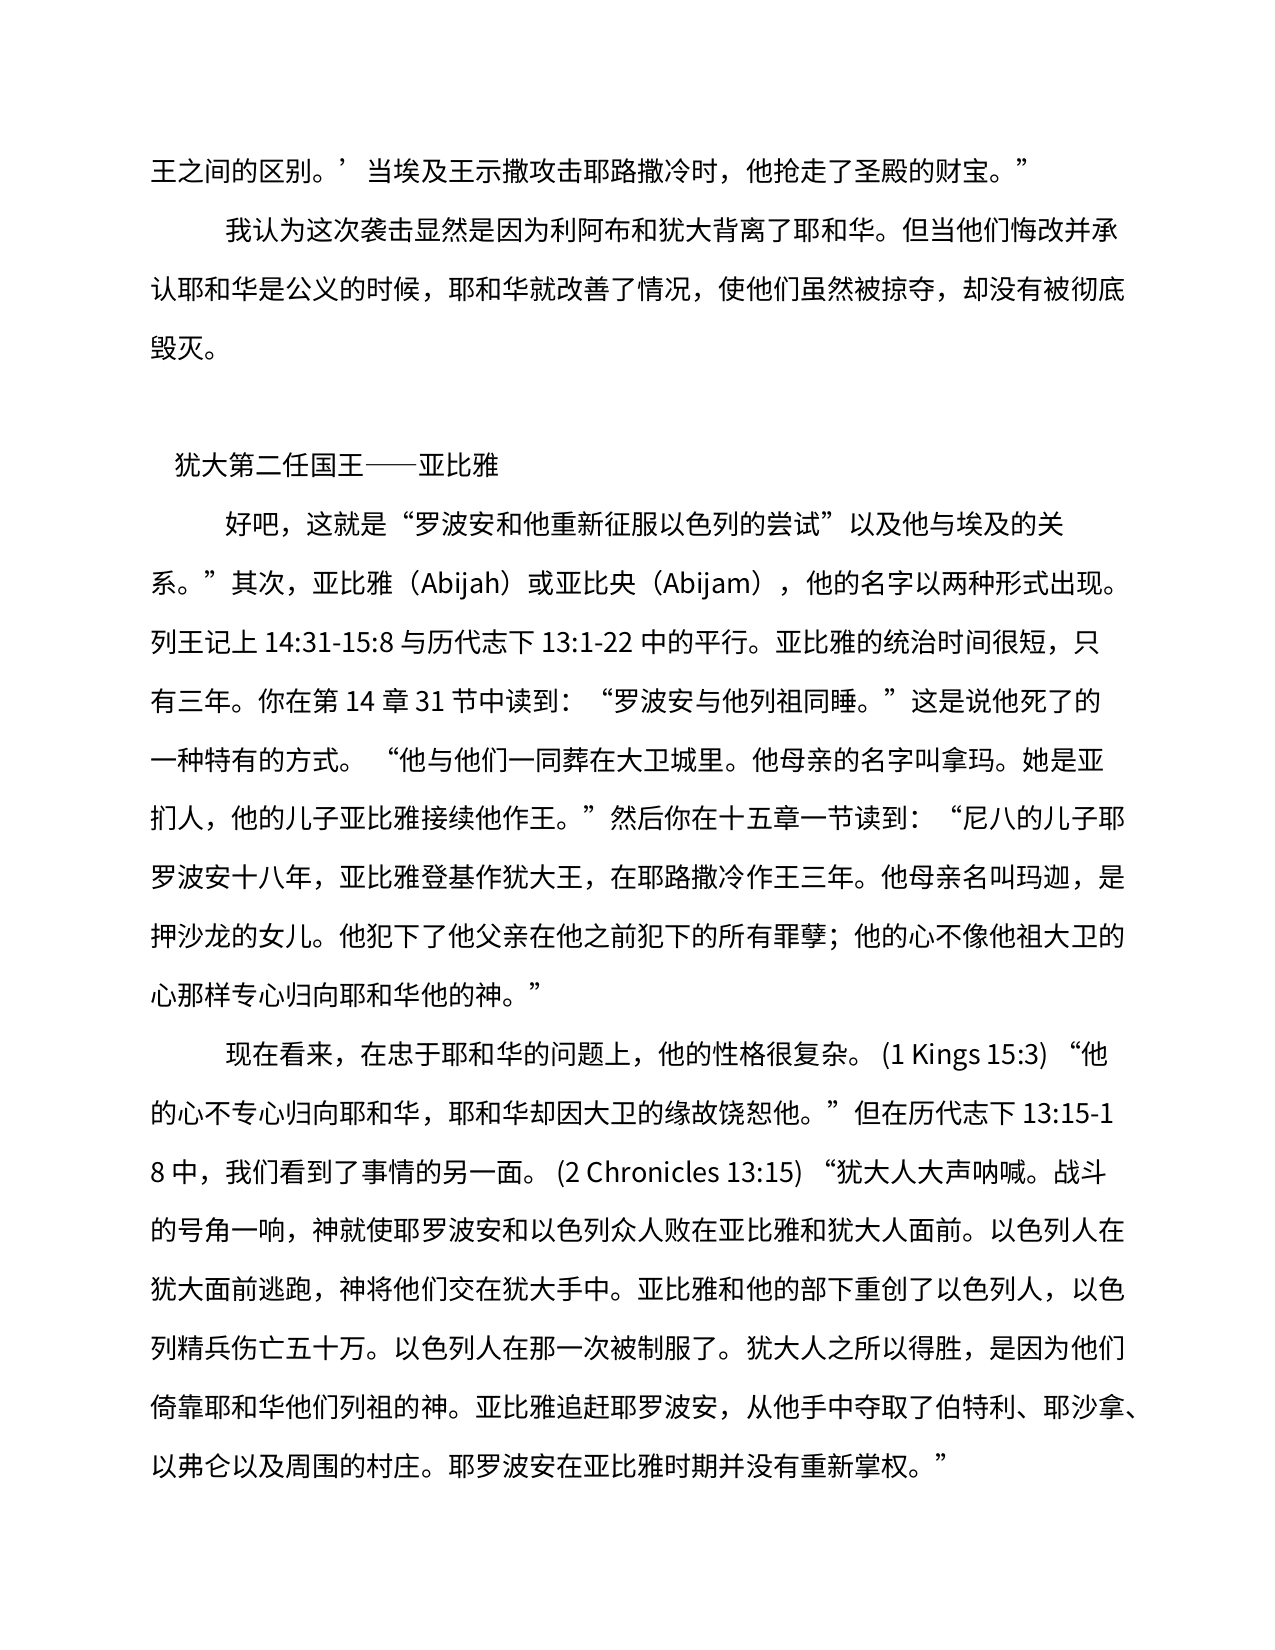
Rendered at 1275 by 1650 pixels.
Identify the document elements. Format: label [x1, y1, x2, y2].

text [150, 150, 1125, 1484]
